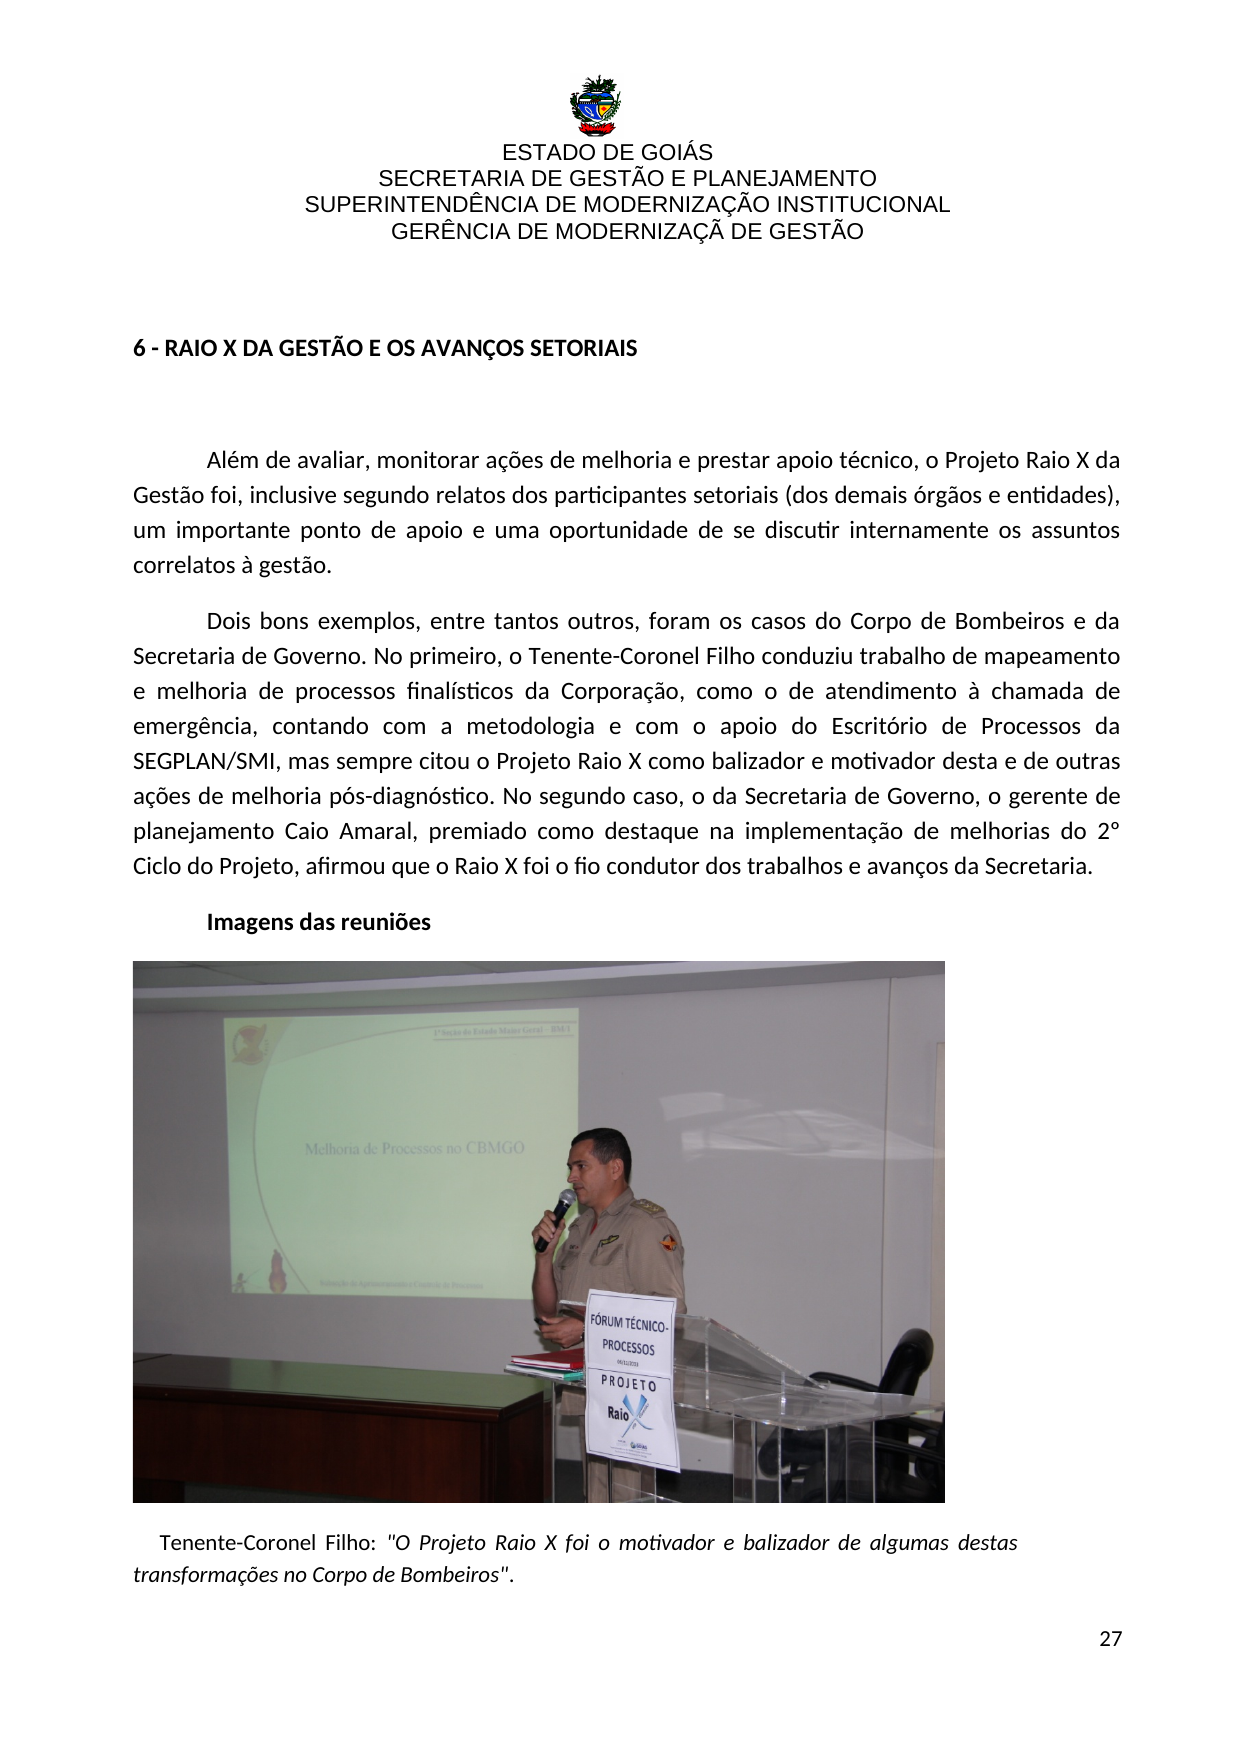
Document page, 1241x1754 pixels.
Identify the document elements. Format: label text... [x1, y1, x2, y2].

text 6 - RAIO X DA GESTÃO E OS AVANÇOS SETORIAIS [133, 332, 1122, 363]
text Tenente-Coronel Filho: "O Projeto Raio X foi o motivador e balizador de algumas destas transformações no Corpo de Bombeiros". [133, 1528, 1019, 1588]
text Além de avaliar, monitorar ações de melhoria e prestar apoio técnico, o Projeto Raio X da Gestão foi, inclusive segundo relatos dos participantes setoriais (dos demais órgãos e entidades), um importante ponto de apoio e uma oportunidade de se discutir internamente os assuntos correlatos à gestão. [133, 444, 1122, 579]
picture [132, 961, 945, 1503]
text Dois bons exemplos, entre tantos outros, foram os casos do Corpo de Bombeiros e da Secretaria de Governo. No primeiro, o Tenente-Coronel Filho conduziu trabalho de mapeamento e melhoria de processos finalísticos da Corporação, como o de atendimento à chamada de emergência, contando com a metodologia e com o apoio do Escritório de Processos da SEGPLAN/SMI, mas sempre citou o Projeto Raio X como balizador e motivador desta e de outras ações de melhoria pós-diagnóstico. No segundo caso, o da Secretaria de Governo, o gerente de planejamento Caio Amaral, premiado como destaque na implementação de melhorias do 2º Ciclo do Projeto, afirmou que o Raio X foi o fio condutor dos trabalhos e avanços da Secretaria. [133, 605, 1122, 880]
text Imagens das reuniões [133, 906, 1122, 936]
picture [569, 73, 624, 139]
